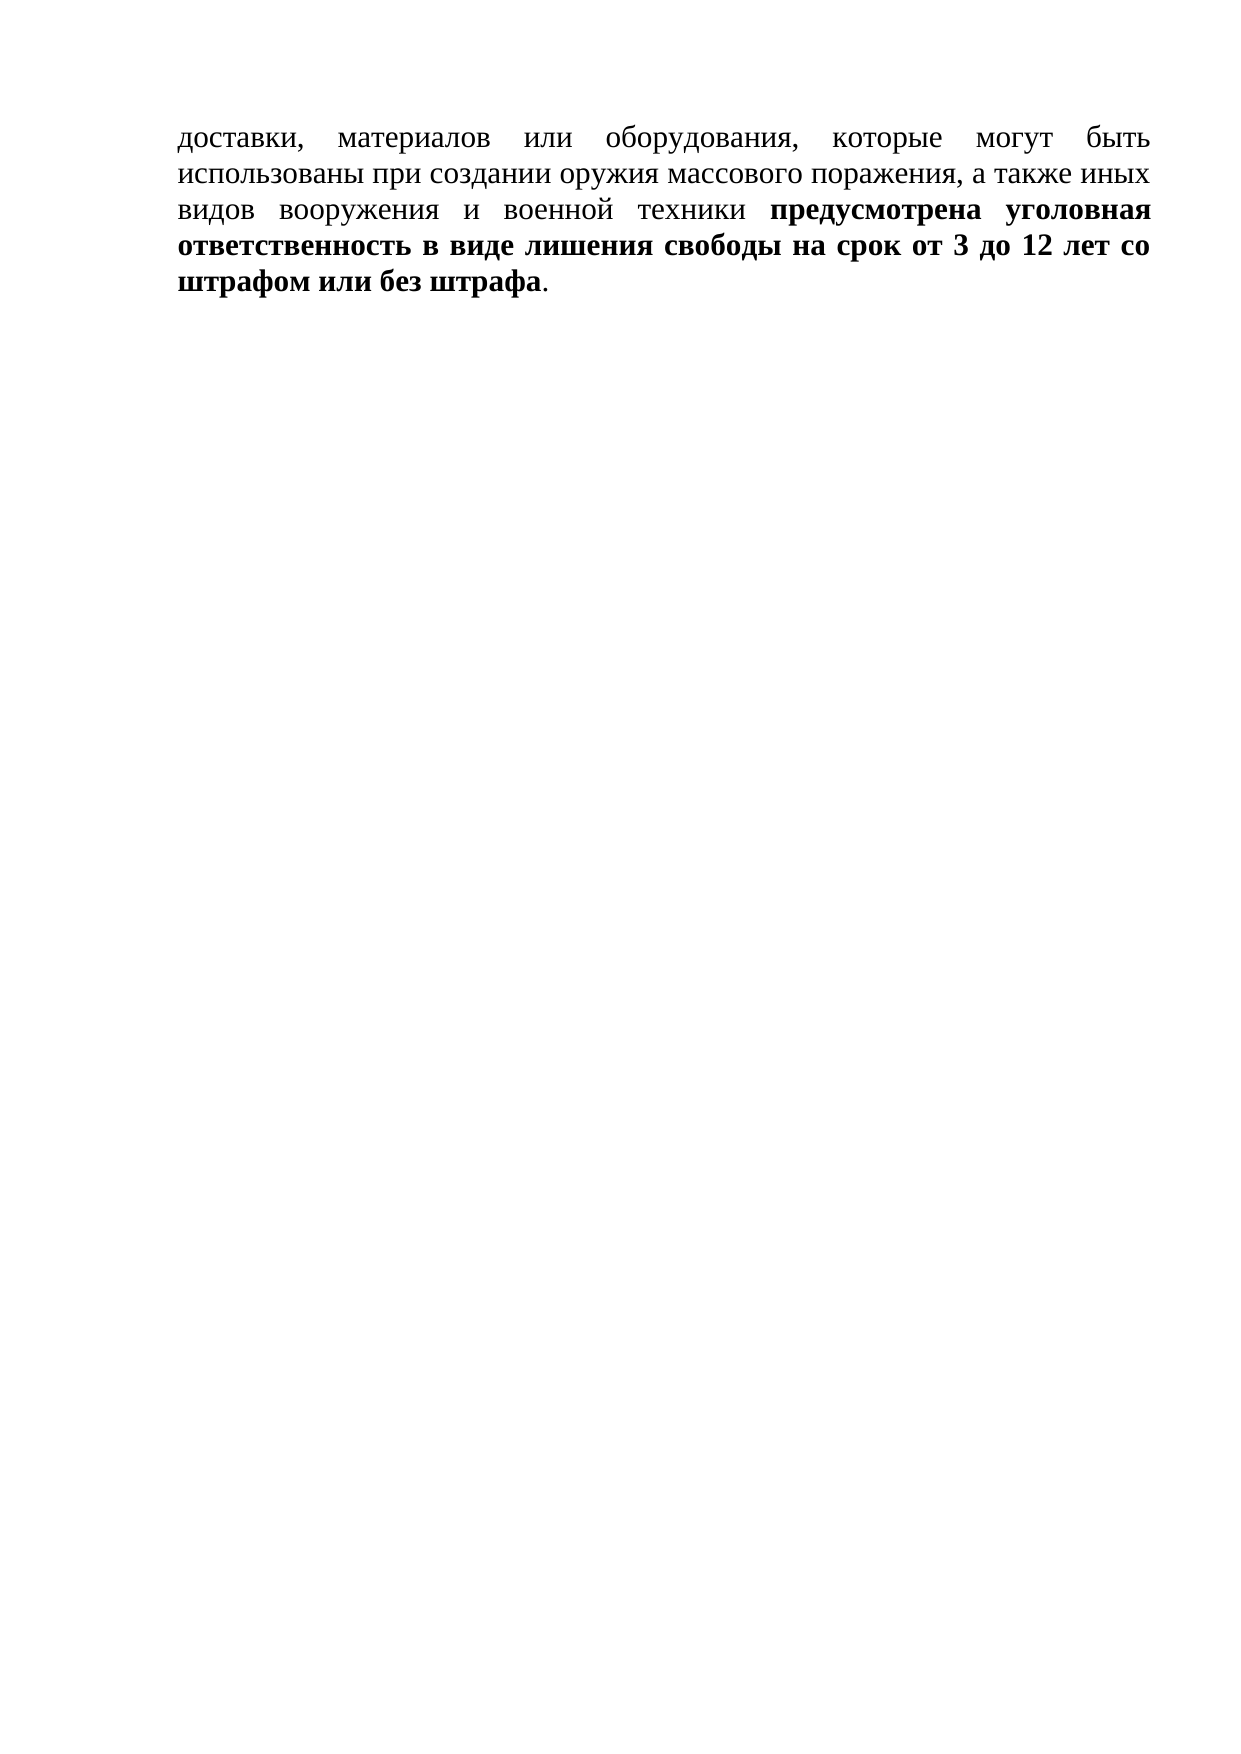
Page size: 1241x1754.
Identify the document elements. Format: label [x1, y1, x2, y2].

text [177, 118, 1152, 298]
